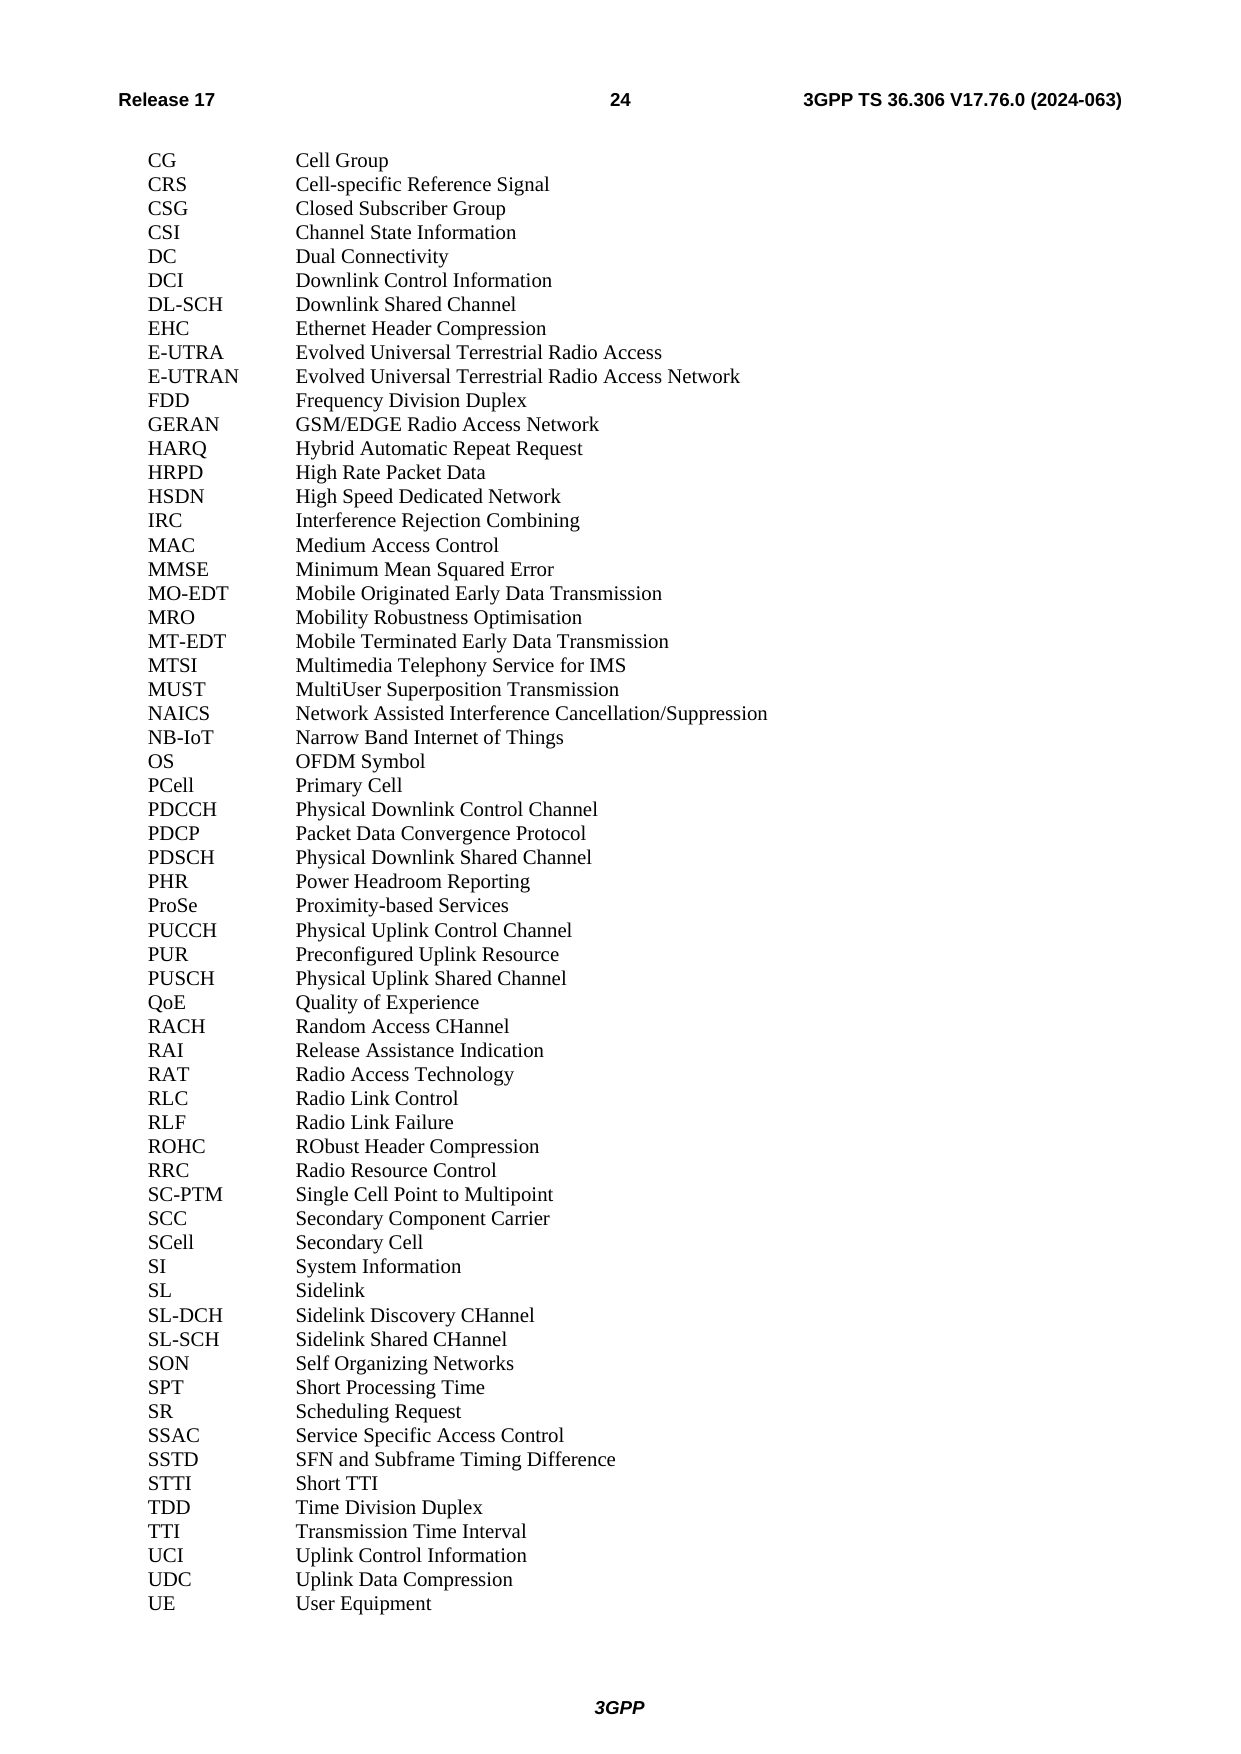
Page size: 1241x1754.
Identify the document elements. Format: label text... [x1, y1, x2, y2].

text SC-PTM Single Cell Point to Multipoint [148, 1182, 1122, 1206]
text UCI Uplink Control Information [148, 1543, 1122, 1567]
text SSTD SFN and Subframe Timing Difference [148, 1447, 1122, 1471]
text NB-IoT Narrow Band Internet of Things [148, 725, 1122, 749]
text PDSCH Physical Downlink Shared Channel [148, 845, 1122, 869]
text SI System Information [148, 1254, 1122, 1278]
text MT-EDT Mobile Terminated Early Data Transmission [148, 629, 1122, 653]
text SL Sidelink [148, 1278, 1122, 1302]
text PHR Power Headroom Reporting [148, 869, 1122, 893]
text MUST MultiUser Superposition Transmission [148, 677, 1122, 701]
text UE User Equipment [148, 1591, 1122, 1615]
text HSDN High Speed Dedicated Network [148, 484, 1122, 508]
text SPT Short Processing Time [148, 1375, 1122, 1399]
text DL-SCH Downlink Shared Channel [148, 292, 1122, 316]
text CRS Cell-specific Reference Signal [148, 172, 1122, 196]
text TDD Time Division Duplex [148, 1495, 1122, 1519]
text PUCCH Physical Uplink Control Channel [148, 917, 1122, 942]
text DC Dual Connectivity [148, 244, 1122, 268]
text PUSCH Physical Uplink Shared Channel [148, 966, 1122, 990]
text SSAC Service Specific Access Control [148, 1423, 1122, 1447]
text FDD Frequency Division Duplex [148, 388, 1122, 412]
text PDCP Packet Data Convergence Protocol [148, 821, 1122, 845]
text OS OFDM Symbol [148, 749, 1122, 773]
text MO-EDT Mobile Originated Early Data Transmission [148, 581, 1122, 605]
text SCC Secondary Component Carrier [148, 1206, 1122, 1230]
text QoE Quality of Experience [148, 990, 1122, 1014]
text MRO Mobility Robustness Optimisation [148, 605, 1122, 629]
text SL-DCH Sidelink Discovery CHannel [148, 1302, 1122, 1327]
text RRC Radio Resource Control [148, 1158, 1122, 1182]
text E-UTRAN Evolved Universal Terrestrial Radio Access Network [148, 364, 1122, 388]
text GERAN GSM/EDGE Radio Access Network [148, 412, 1122, 436]
text NAICS Network Assisted Interference Cancellation/Suppression [148, 701, 1122, 725]
text RAI Release Assistance Indication [148, 1038, 1122, 1062]
text TTI Transmission Time Interval [148, 1519, 1122, 1543]
text SCell Secondary Cell [148, 1230, 1122, 1254]
text RACH Random Access CHannel [148, 1014, 1122, 1038]
text PDCCH Physical Downlink Control Channel [148, 797, 1122, 821]
text CSG Closed Subscriber Group [148, 196, 1122, 220]
text SON Self Organizing Networks [148, 1351, 1122, 1375]
text PUR Preconfigured Uplink Resource [148, 942, 1122, 966]
text DCI Downlink Control Information [148, 268, 1122, 292]
text RLF Radio Link Failure [148, 1110, 1122, 1134]
text E-UTRA Evolved Universal Terrestrial Radio Access [148, 340, 1122, 364]
text CG Cell Group [148, 147, 1122, 172]
text IRC Interference Rejection Combining [148, 508, 1122, 532]
text UDC Uplink Data Compression [148, 1567, 1122, 1591]
text RLC Radio Link Control [148, 1086, 1122, 1110]
text SL-SCH Sidelink Shared CHannel [148, 1327, 1122, 1351]
text MMSE Minimum Mean Squared Error [148, 557, 1122, 581]
text SR Scheduling Request [148, 1399, 1122, 1423]
text HRPD High Rate Packet Data [148, 460, 1122, 484]
text CSI Channel State Information [148, 220, 1122, 244]
text STTI Short TTI [148, 1471, 1122, 1495]
text EHC Ethernet Header Compression [148, 316, 1122, 340]
text PCell Primary Cell [148, 773, 1122, 797]
text HARQ Hybrid Automatic Repeat Request [148, 436, 1122, 460]
text ProSe Proximity-based Services [148, 893, 1122, 917]
text MTSI Multimedia Telephony Service for IMS [148, 653, 1122, 677]
text RAT Radio Access Technology [148, 1062, 1122, 1086]
text ROHC RObust Header Compression [148, 1134, 1122, 1158]
text MAC Medium Access Control [148, 532, 1122, 557]
